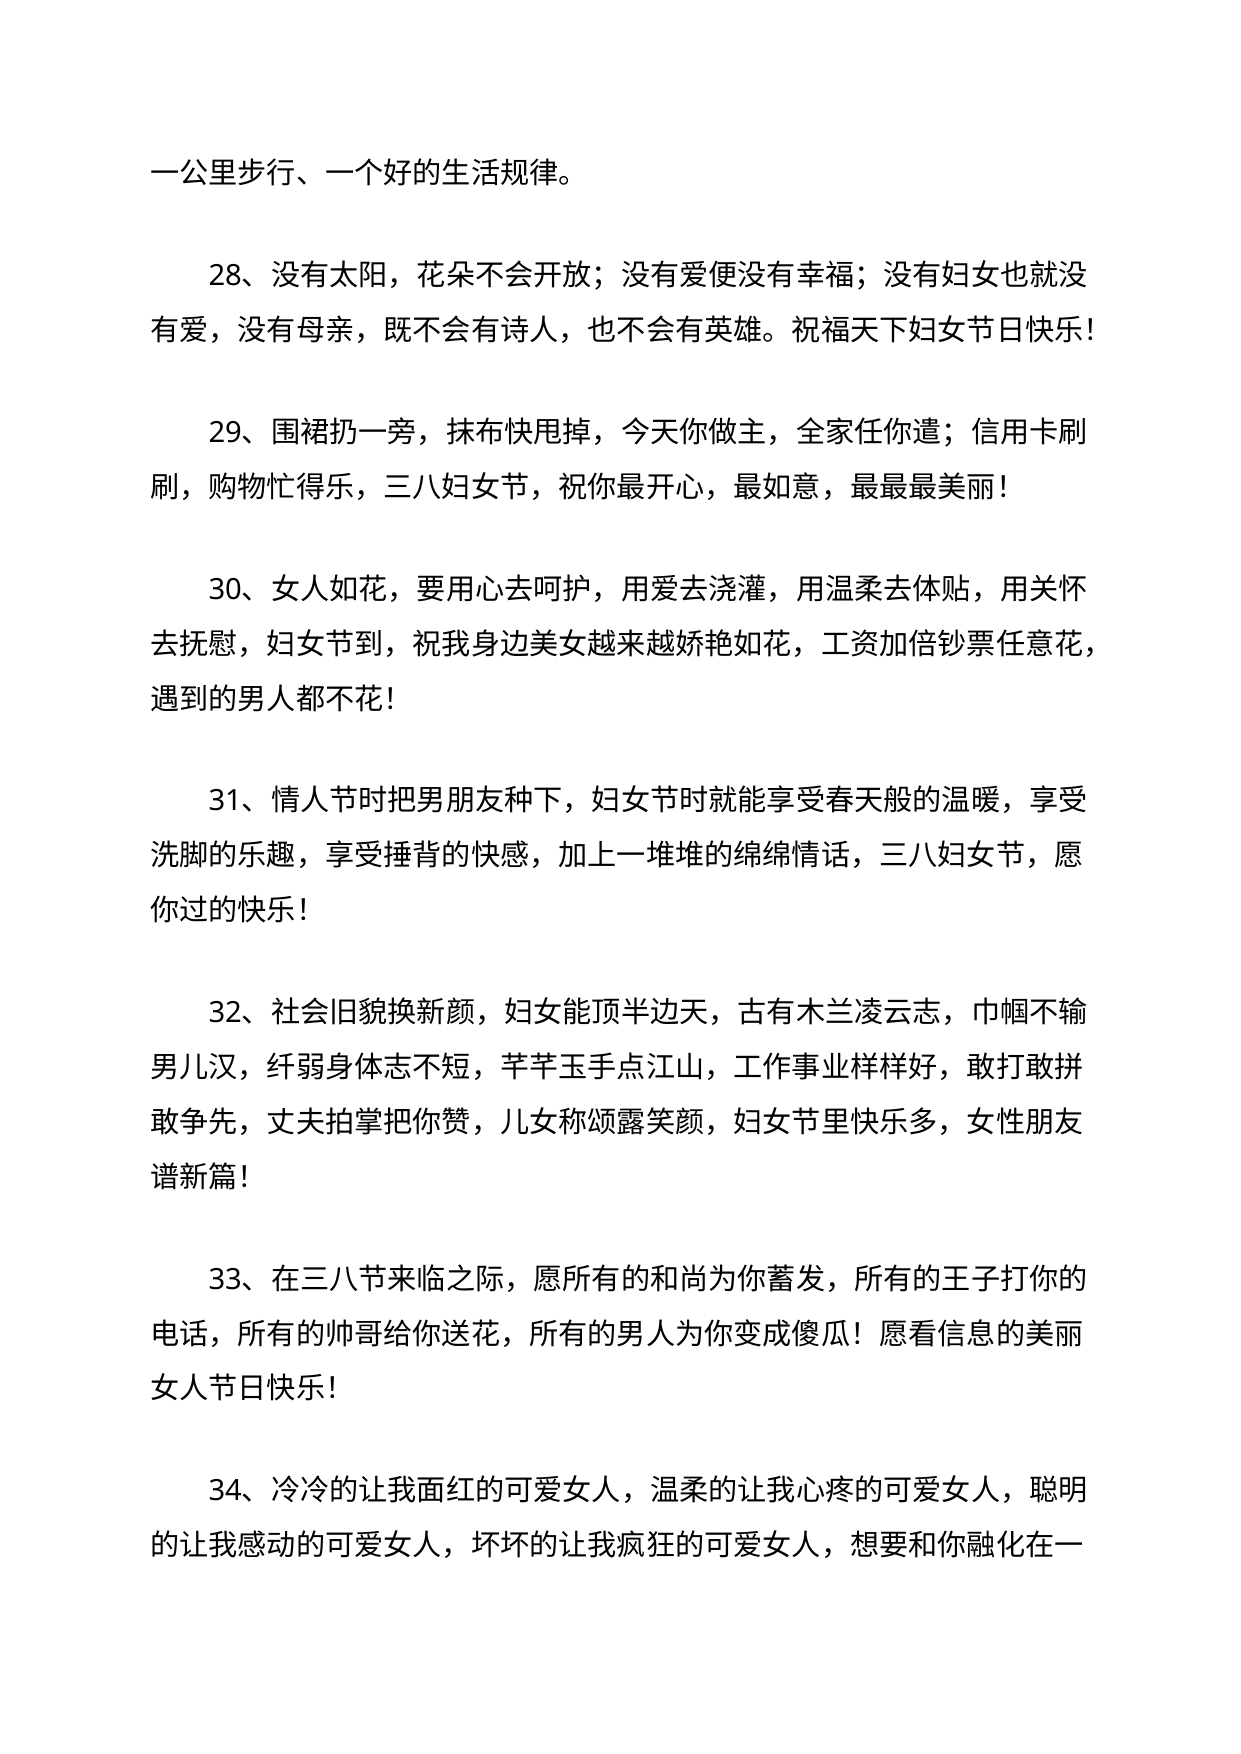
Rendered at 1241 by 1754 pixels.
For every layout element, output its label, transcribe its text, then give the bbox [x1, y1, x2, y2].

text 30、女人如花，要用心去呵护，用爱去浇灌，用温柔去体贴，用关怀去抚慰，妇女节到，祝我身边美女越来越娇艳如花，工资加倍钞票任意花，遇到的男人都不花！ [150, 565, 1090, 717]
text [150, 150, 1090, 192]
text 32、社会旧貌换新颜，妇女能顶半边天，古有木兰凌云志，巾帼不输男儿汉，纤弱身体志不短，芊芊玉手点江山，工作事业样样好，敢打敢拼敢争先，丈夫拍掌把你赞，儿女称颂露笑颜，妇女节里快乐多，女性朋友谱新篇！ [150, 989, 1090, 1196]
text 33、在三八节来临之际，愿所有的和尚为你蓄发，所有的王子打你的电话，所有的帅哥给你送花，所有的男人为你变成傻瓜！愿看信息的美丽女人节日快乐！ [150, 1255, 1090, 1407]
text 29、围裙扔一旁，抹布快甩掉，今天你做主，全家任你遣；信用卡刷刷，购物忙得乐，三八妇女节，祝你最开心，最如意，最最最美丽！ [150, 408, 1090, 506]
text 31、情人节时把男朋友种下，妇女节时就能享受春天般的温暖，享受洗脚的乐趣，享受捶背的快感，加上一堆堆的绵绵情话，三八妇女节，愿你过的快乐！ [150, 777, 1090, 929]
text 28、没有太阳，花朵不会开放；没有爱便没有幸福；没有妇女也就没有爱，没有母亲，既不会有诗人，也不会有英雄。祝福天下妇女节日快乐！ [150, 252, 1090, 349]
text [150, 1467, 1090, 1564]
